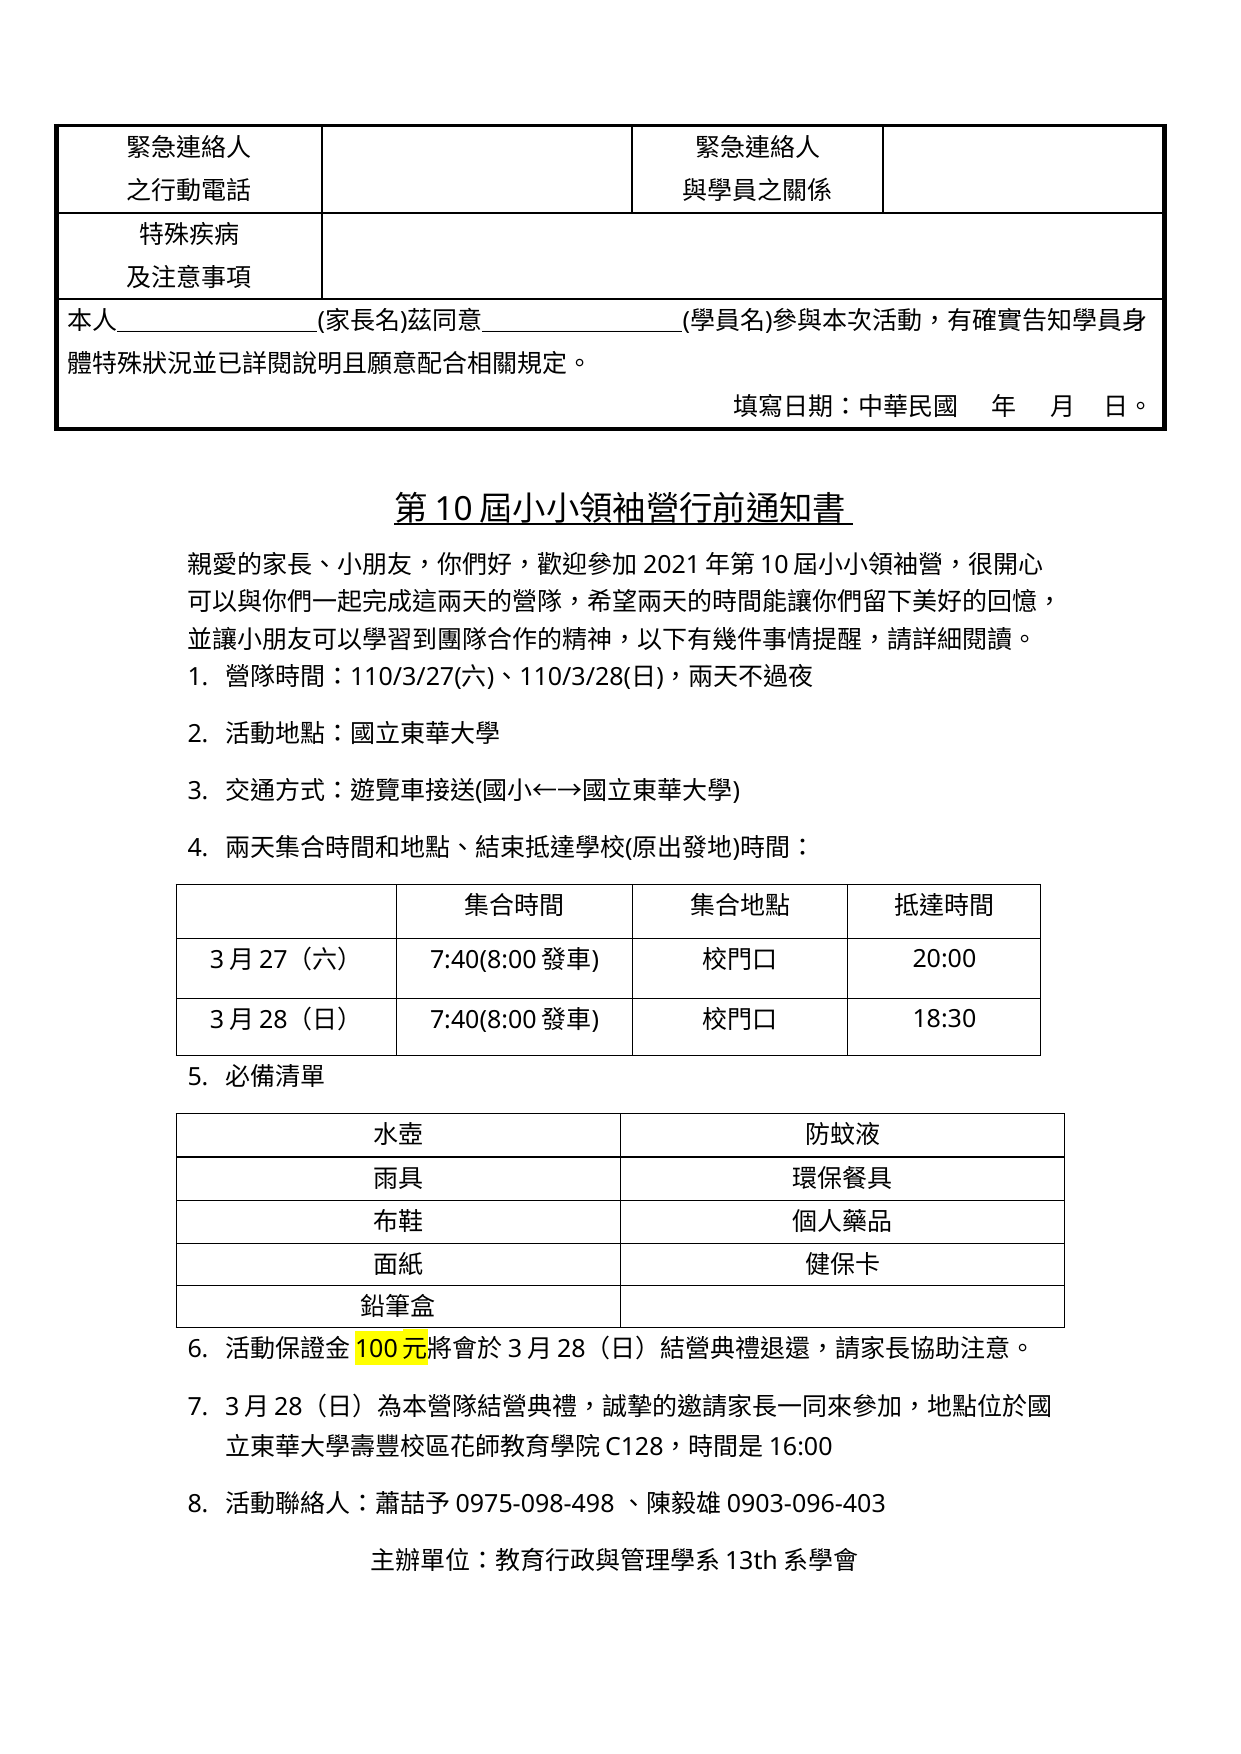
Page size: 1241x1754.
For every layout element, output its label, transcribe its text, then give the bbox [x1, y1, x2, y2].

table_cell 特殊疾病 及注意事項 [59, 214, 321, 298]
list 兩天集合時間和地點、結束抵達學校(原出發地)時間： [187, 827, 1053, 864]
list 必備清單 [187, 1056, 1053, 1094]
table_cell 雨具 [177, 1158, 620, 1200]
table_header 防蚊液 [621, 1114, 1064, 1156]
table_cell 本人＿＿＿＿＿＿＿＿(家長名)茲同意＿＿＿＿＿＿＿＿(學員名)參與本次活動，有確實告知學員身體特殊狀況並已詳閱說明且願意配合相關規定。 填寫日期：中華民國 年 月 日。 [59, 300, 1162, 426]
list 活動保證金100元將會於3月28（日）結營典禮退還，請家長協助注意。 [187, 1328, 1053, 1366]
table_cell 校門口 [633, 999, 847, 1055]
table_cell 7:40(8:00發車) [397, 939, 632, 998]
list 活動地點：國立東華大學 [187, 713, 1053, 751]
table_cell 布鞋 [177, 1201, 620, 1243]
table_header 集合地點 [633, 885, 847, 938]
table_header 水壺 [177, 1114, 620, 1156]
list 3月28（日）為本營隊結營典禮，誠摯的邀請家長一同來參加，地點位於國立東華大學壽豐校區花師教育學院C128，時間是16:00 [187, 1385, 1053, 1463]
text 主辦單位：教育行政與管理學系13th系學會 [175, 1540, 1053, 1577]
table_cell 7:40(8:00發車) [397, 999, 632, 1055]
table_header [177, 885, 396, 938]
table_cell 緊急連絡人 之行動電話 [59, 127, 321, 212]
table_cell 3月28（日） [177, 999, 396, 1055]
table_cell 18:30 [848, 999, 1040, 1055]
text 親愛的家長、小朋友，你們好，歡迎參加 2021年第10屆小小領袖營，很開心可以與你們一起完成這兩天的營隊，希望兩天的時間能讓你們留下美好的回憶，並讓小朋友可以學習到團隊合作的精神，以下有幾件事情提醒，請詳細閱讀。 [187, 543, 1053, 656]
table_cell 環保餐具 [621, 1158, 1064, 1200]
table_cell 校門口 [633, 939, 847, 998]
table_cell 20:00 [848, 939, 1040, 998]
table_cell [621, 1286, 1064, 1327]
table_cell 3月27（六） [177, 939, 396, 998]
table_cell 健保卡 [621, 1244, 1064, 1285]
table_header 集合時間 [397, 885, 632, 938]
text 第10屆小小領袖營行前通知書 [187, 468, 1053, 543]
table_cell 個人藥品 [621, 1201, 1064, 1243]
table_cell [323, 214, 1162, 298]
table_cell 面紙 [177, 1244, 620, 1285]
table_header 抵達時間 [848, 885, 1040, 938]
list 營隊時間：110/3/27(六)、110/3/28(日)，兩天不過夜 [187, 656, 1053, 693]
table_cell [884, 127, 1162, 212]
list 交通方式：遊覽車接送(國小←→國立東華大學) [187, 770, 1053, 807]
table_cell [323, 127, 631, 212]
table_cell 鉛筆盒 [177, 1286, 620, 1327]
table_cell 緊急連絡人 與學員之關係 [633, 127, 882, 212]
list 活動聯絡人：蕭喆予 0975-098-498 、陳毅雄 0903-096-403 [187, 1483, 1053, 1520]
